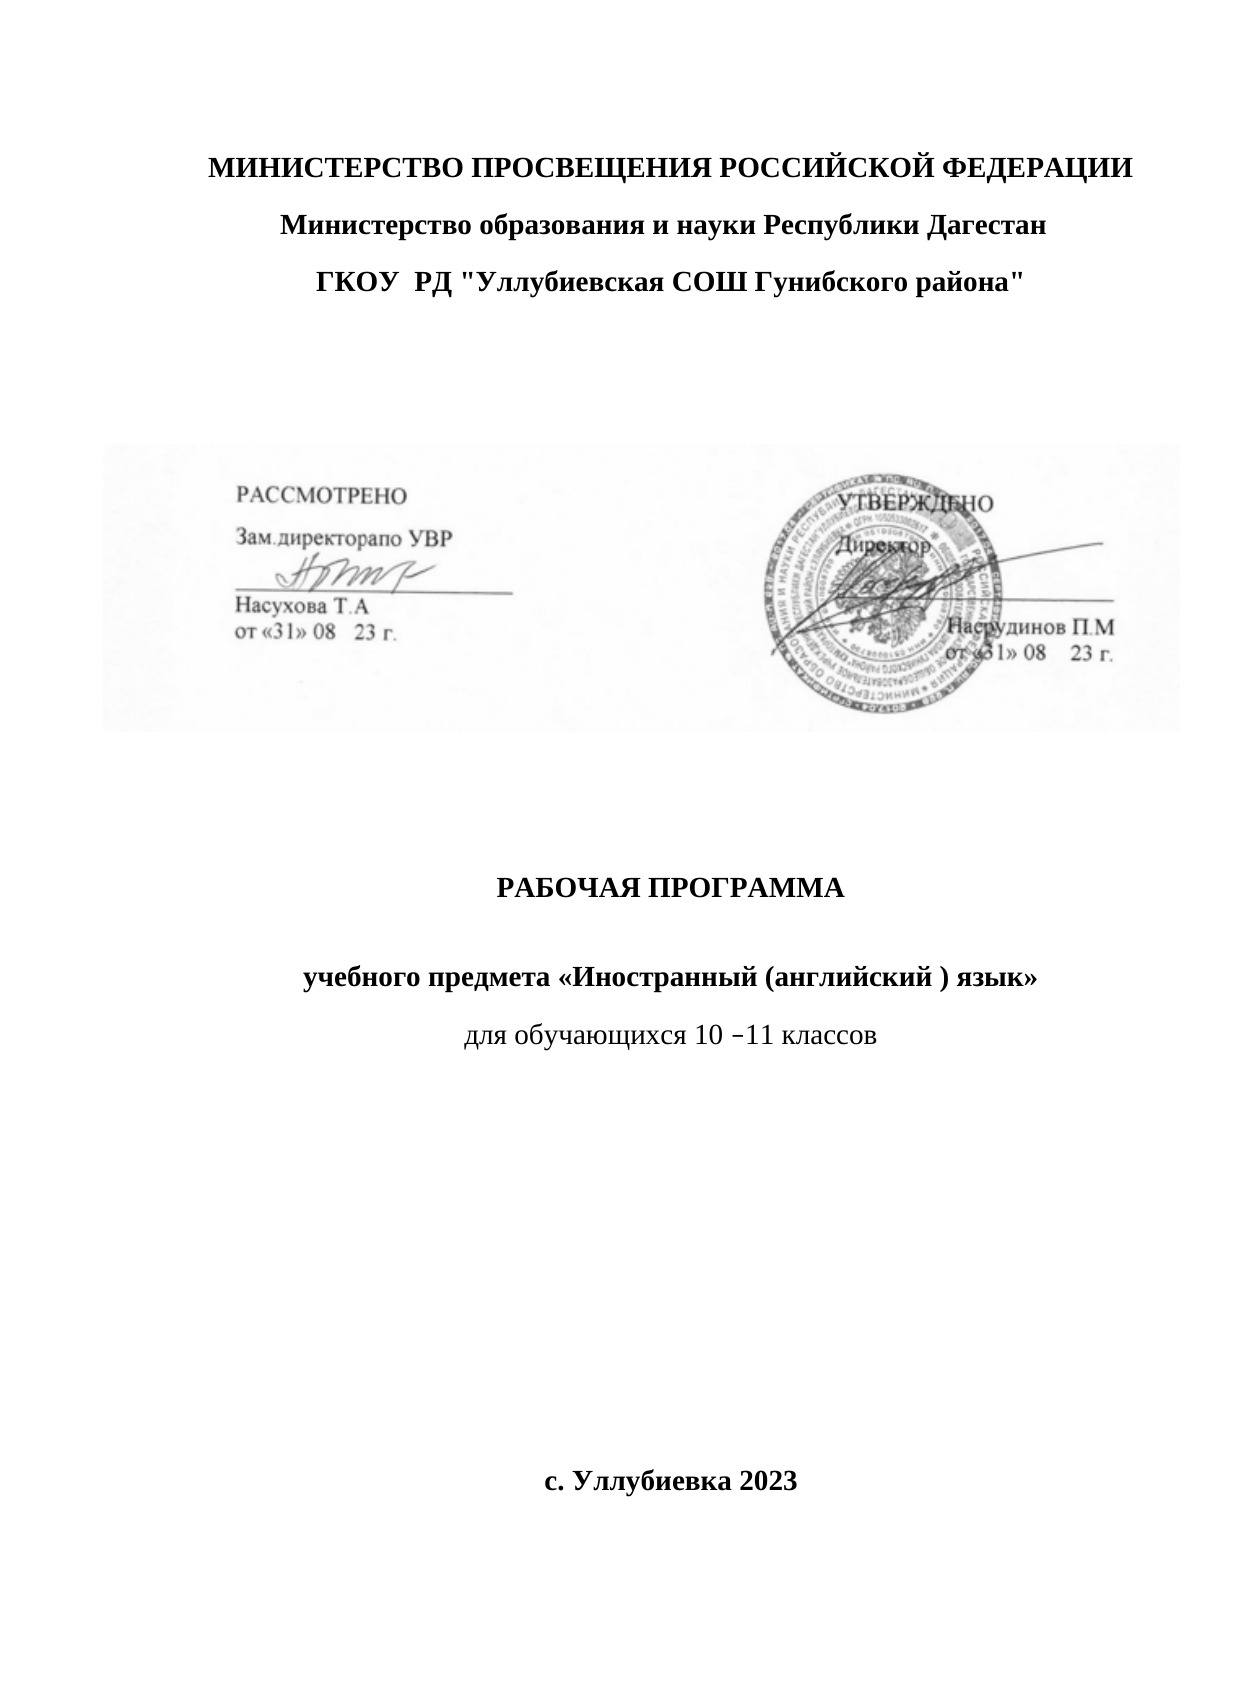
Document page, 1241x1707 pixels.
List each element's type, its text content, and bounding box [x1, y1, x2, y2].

text МИНИСТЕРСТВО ПРОСВЕЩЕНИЯ РОССИЙСКОЙ ФЕДЕРАЦИИ [190, 150, 1152, 184]
text ​с. Уллубиевка‌ 2023‌​ [190, 1463, 1152, 1496]
text ‌Министерство образования и науки Республики Дагестан‌‌ ‌​ [190, 207, 1152, 241]
text ГКОУ РД "Уллубиевская СОШ Гунибского района" [190, 264, 1152, 298]
text учебного предмета «Иностранный (английский ) язык» [190, 959, 1152, 992]
text для обучающихся 10 –11 классов [190, 1016, 1152, 1051]
text РАБОЧАЯ ПРОГРАММА [190, 870, 1152, 903]
